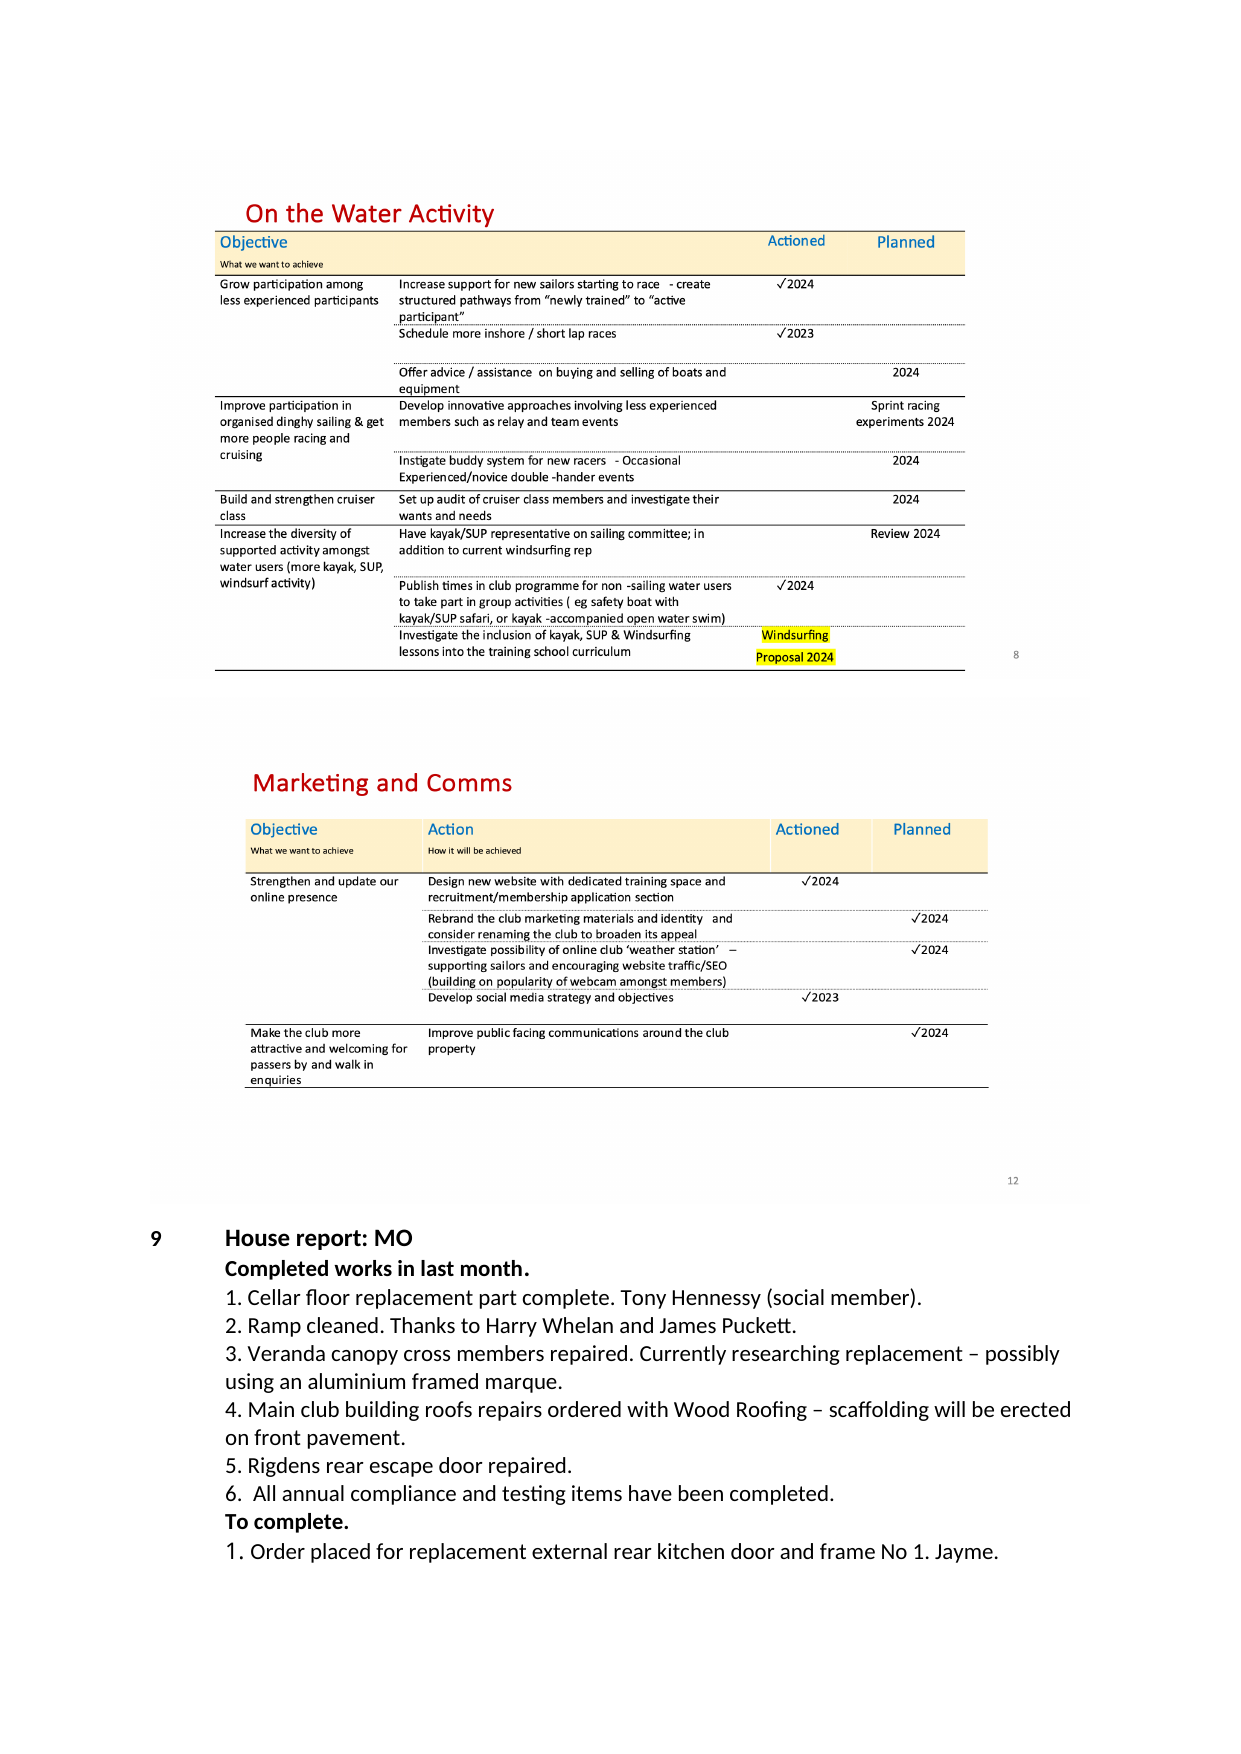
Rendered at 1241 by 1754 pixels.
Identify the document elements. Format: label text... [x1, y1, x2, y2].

text 6. All annual compliance and testing items have been completed. [150, 1479, 1090, 1507]
picture [150, 697, 1091, 1204]
text 9 House report: MO [150, 1222, 1090, 1252]
text To complete. [150, 1507, 1090, 1535]
text 3. Veranda canopy cross members repaired. Currently researching replacement – possibly using an aluminium framed marque. [150, 1339, 1090, 1395]
text 4. Main club building roofs repairs ordered with Wood Roofing – scaffolding will be erected on front pavement. [150, 1395, 1090, 1451]
text 1. Cellar floor replacement part complete. Tony Hennessy (social member). [150, 1283, 1090, 1311]
picture [150, 150, 1091, 679]
text 1. Order placed for replacement external rear kitchen door and frame No 1. Jayme. [150, 1535, 1090, 1566]
text 5. Rigdens rear escape door repaired. [150, 1451, 1090, 1479]
text 2. Ramp cleaned. Thanks to Harry Whelan and James Puckett. [150, 1311, 1090, 1339]
text Completed works in last month. [150, 1252, 1090, 1283]
